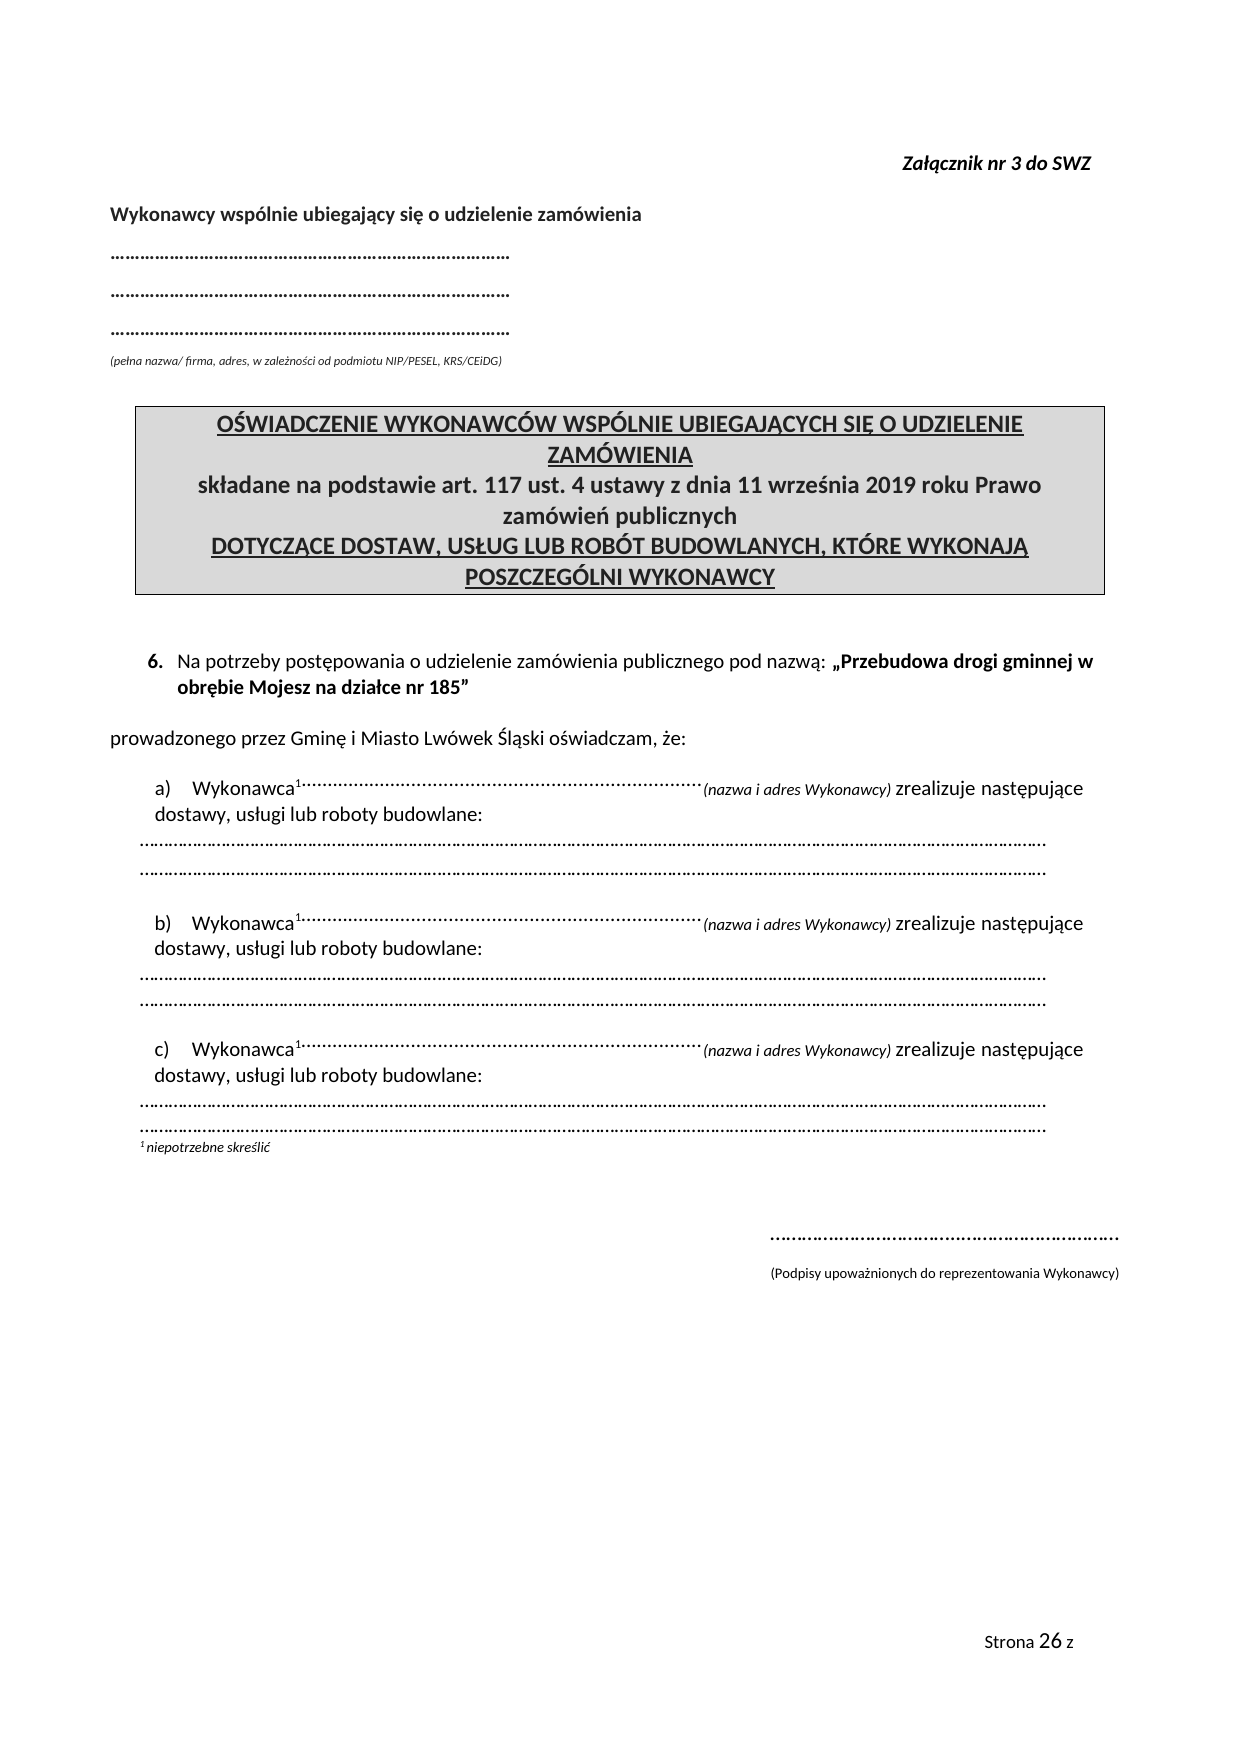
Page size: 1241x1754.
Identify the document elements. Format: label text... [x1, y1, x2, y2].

list Wykonawca1 (nazwa i adres Wykonawcy) zrealizuje następujące [154, 1036, 1119, 1062]
text dostawy, usługi lub roboty budowlane: [154, 801, 1119, 826]
text prowadzonego przez Gminę i Miasto Lwówek Śląski oświadczam, że: [110, 725, 1093, 750]
text ……………………………………………………………………………………………………………………………………………………………………… [139, 856, 1119, 881]
text dostawy, usługi lub roboty budowlane: [154, 935, 1119, 961]
text ……………………………………………………………………… [110, 315, 1119, 341]
text ……………………………………………………………………………………………………………………………………………………………………… [139, 961, 1119, 986]
text ……………………………………………………………………… [110, 277, 1119, 302]
text ……………………………………………………………………… [110, 239, 1119, 264]
text Załącznik nr 3 do SWZ [147, 150, 1093, 176]
list Wykonawca1 (nazwa i adres Wykonawcy) zrealizuje następujące [154, 910, 1119, 935]
text Wykonawcy wspólnie ubiegający się o udzielenie zamówienia [110, 201, 1119, 226]
text 1 niepotrzebne skreślić [139, 1138, 1119, 1156]
text ……………………………………………………………………………………………………………………………………………………………………… [139, 1113, 1119, 1138]
text ……………………………………………………………………………………………………………………………………………………………………… [139, 826, 1119, 852]
text ……………………………………………………………………………………………………………………………………………………………………… [139, 986, 1119, 1011]
text ………….…………………..………………………… [85, 1218, 1119, 1246]
text (pełna nazwa/ firma, adres, w zależności od podmiotu NIP/PESEL, KRS/CEiDG) [110, 353, 1119, 368]
list Na potrzeby postępowania o udzielenie zamówienia publicznego pod nazwą: „Przebudowa drogi gminnej w obrębie Mojesz na działce nr 185” [147, 649, 1093, 699]
list Wykonawca1 (nazwa i adres Wykonawcy) zrealizuje następujące [154, 775, 1119, 801]
text dostawy, usługi lub roboty budowlane: [154, 1062, 1119, 1087]
text (Podpisy upoważnionych do reprezentowania Wykonawcy) [85, 1264, 1119, 1282]
text ……………………………………………………………………………………………………………………………………………………………………… [139, 1087, 1119, 1113]
